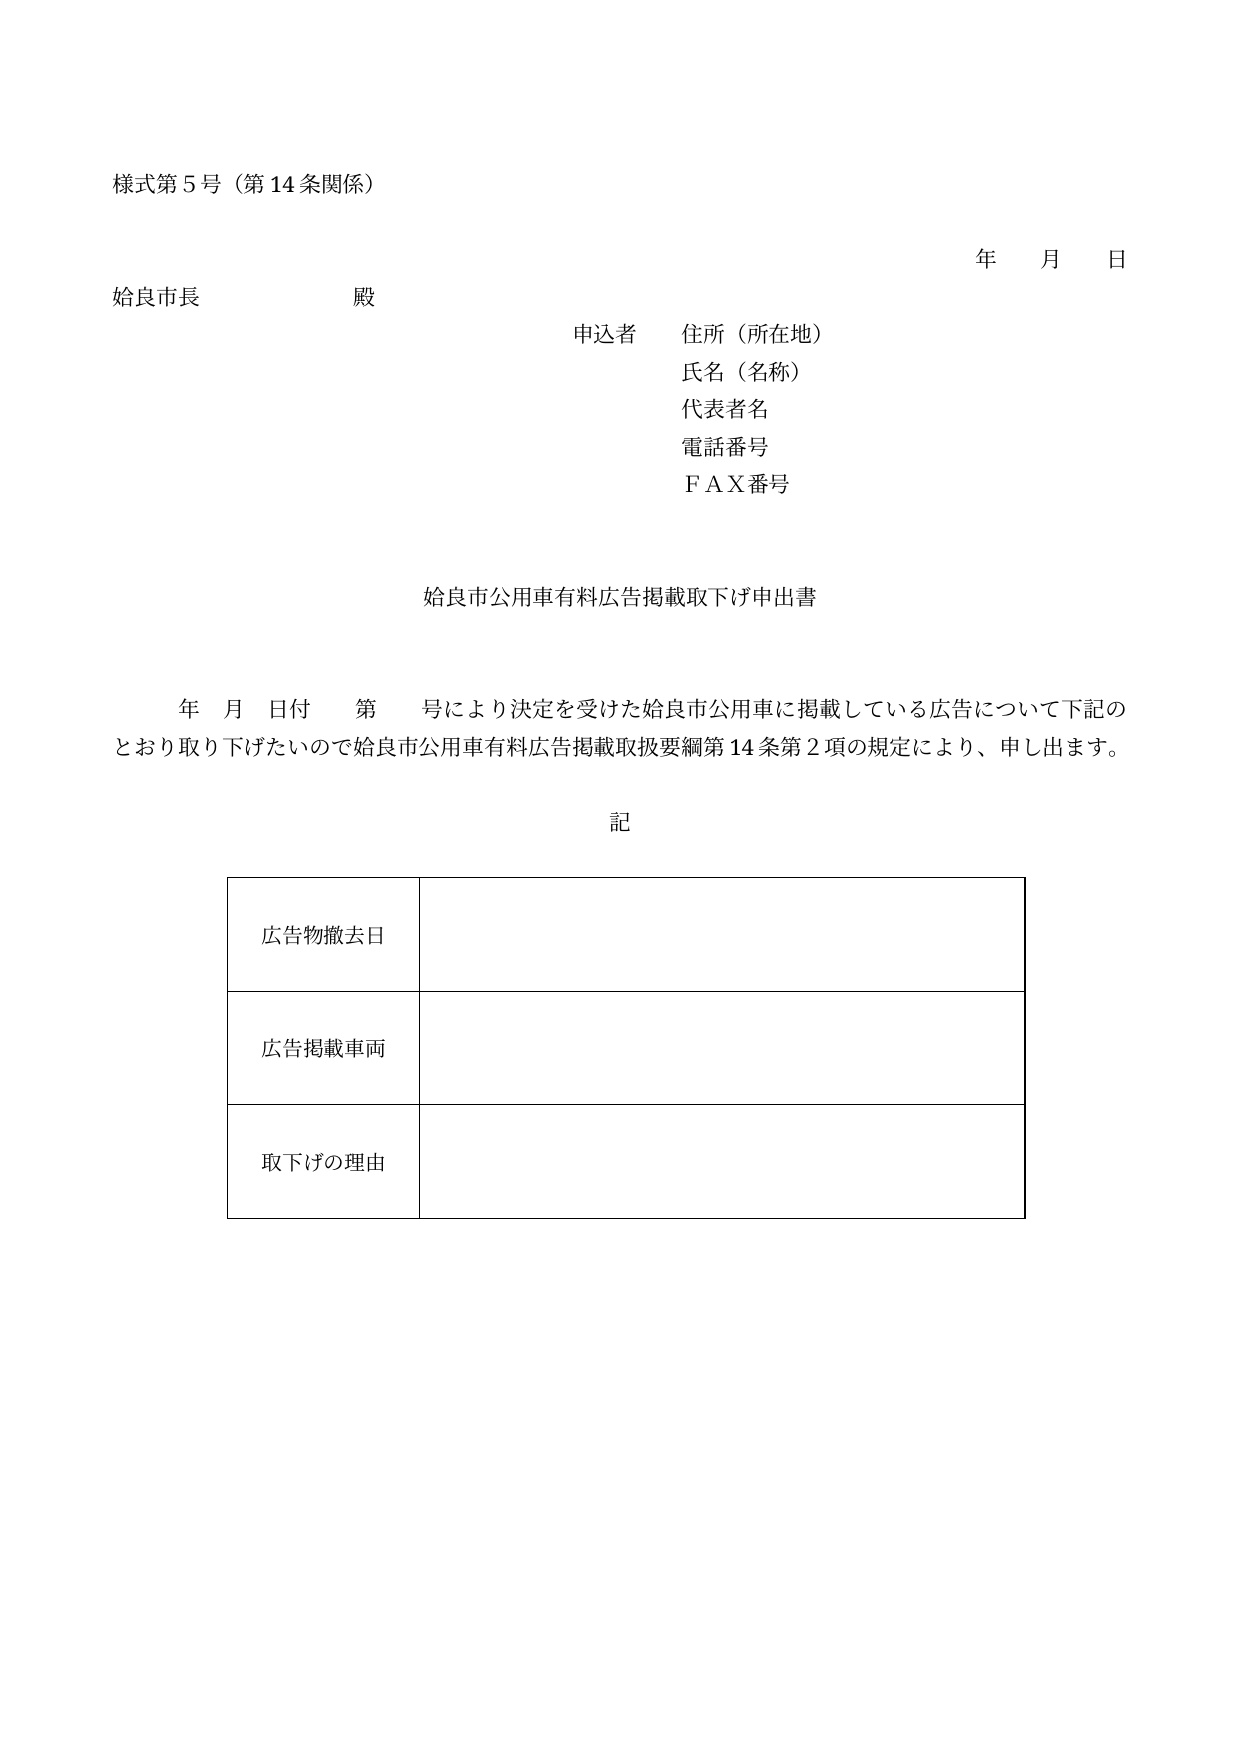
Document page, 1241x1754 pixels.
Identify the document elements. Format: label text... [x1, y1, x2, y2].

text ＦＡＸ番号 [484, 464, 1128, 502]
table_header [420, 878, 1024, 991]
text 年 月 日 [112, 239, 1128, 277]
text 様式第５号（第14条関係） [112, 164, 1128, 202]
text 記 [112, 802, 1128, 839]
text 姶良市公用車有料広告掲載取下げ申出書 [112, 577, 1128, 614]
table_header 広告物撤去日 [228, 878, 419, 991]
text 代表者名 [484, 389, 1128, 427]
table_cell [420, 1105, 1024, 1218]
text 姶良市長 殿 [112, 277, 1128, 314]
text 氏名（名称） [112, 352, 1128, 389]
table_cell 広告掲載車両 [228, 992, 419, 1104]
text 年 月 日付 第 号により決定を受けた姶良市公用車に掲載している広告について下記のとおり取り下げたいので姶良市公用車有料広告掲載取扱要綱第14条第２項の規定により、申し出ます。 [112, 689, 1128, 764]
table_cell [420, 992, 1024, 1104]
text 電話番号 [484, 427, 1128, 464]
table_cell 取下げの理由 [228, 1105, 419, 1218]
text 申込者 住所（所在地） [112, 314, 1128, 352]
